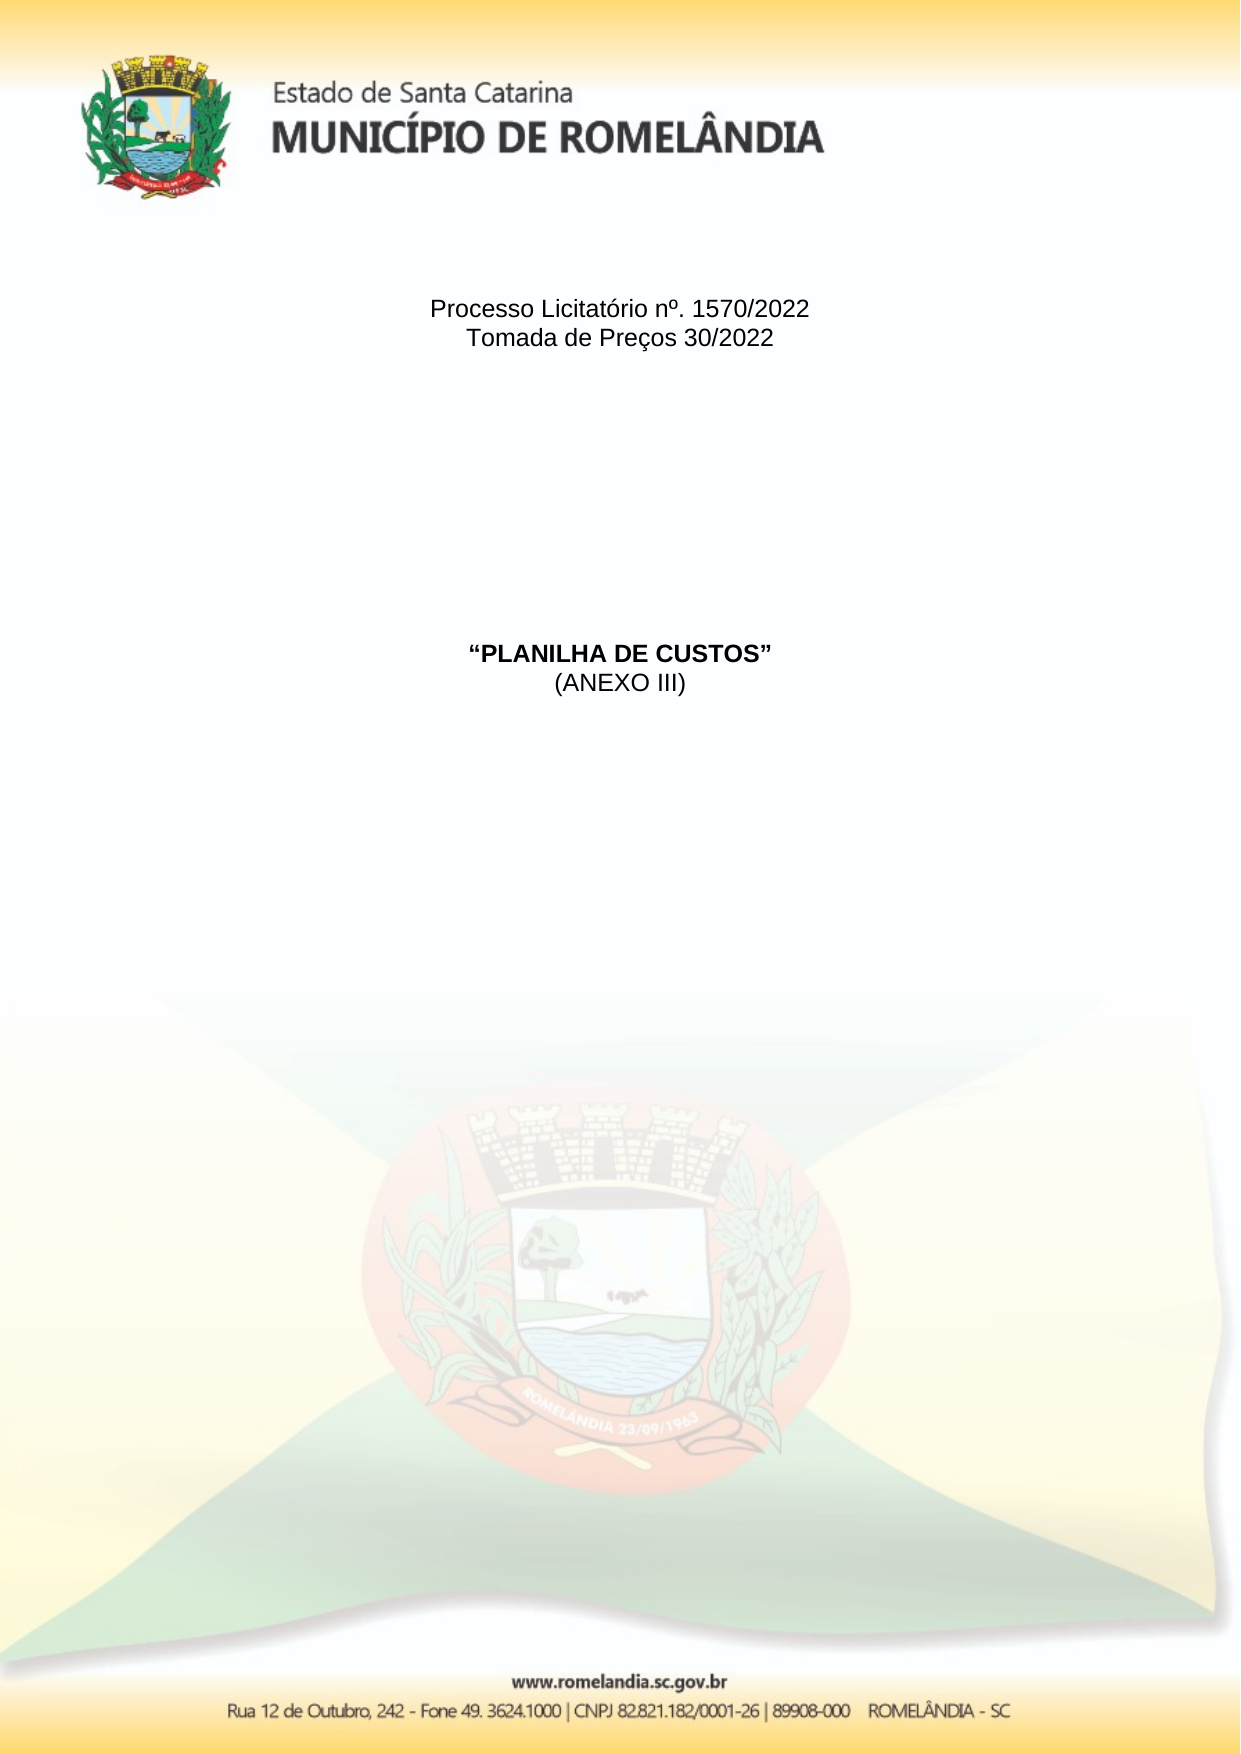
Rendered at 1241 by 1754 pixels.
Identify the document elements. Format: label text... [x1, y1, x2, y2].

picture [0, 0, 1241, 1754]
text Processo Licitatório nº. 1570/2022 [177, 294, 1063, 323]
text Tomada de Preços 30/2022 [177, 323, 1063, 351]
text (ANEXO III) [177, 668, 1063, 696]
text “PLANILHA DE CUSTOS” [177, 639, 1063, 668]
